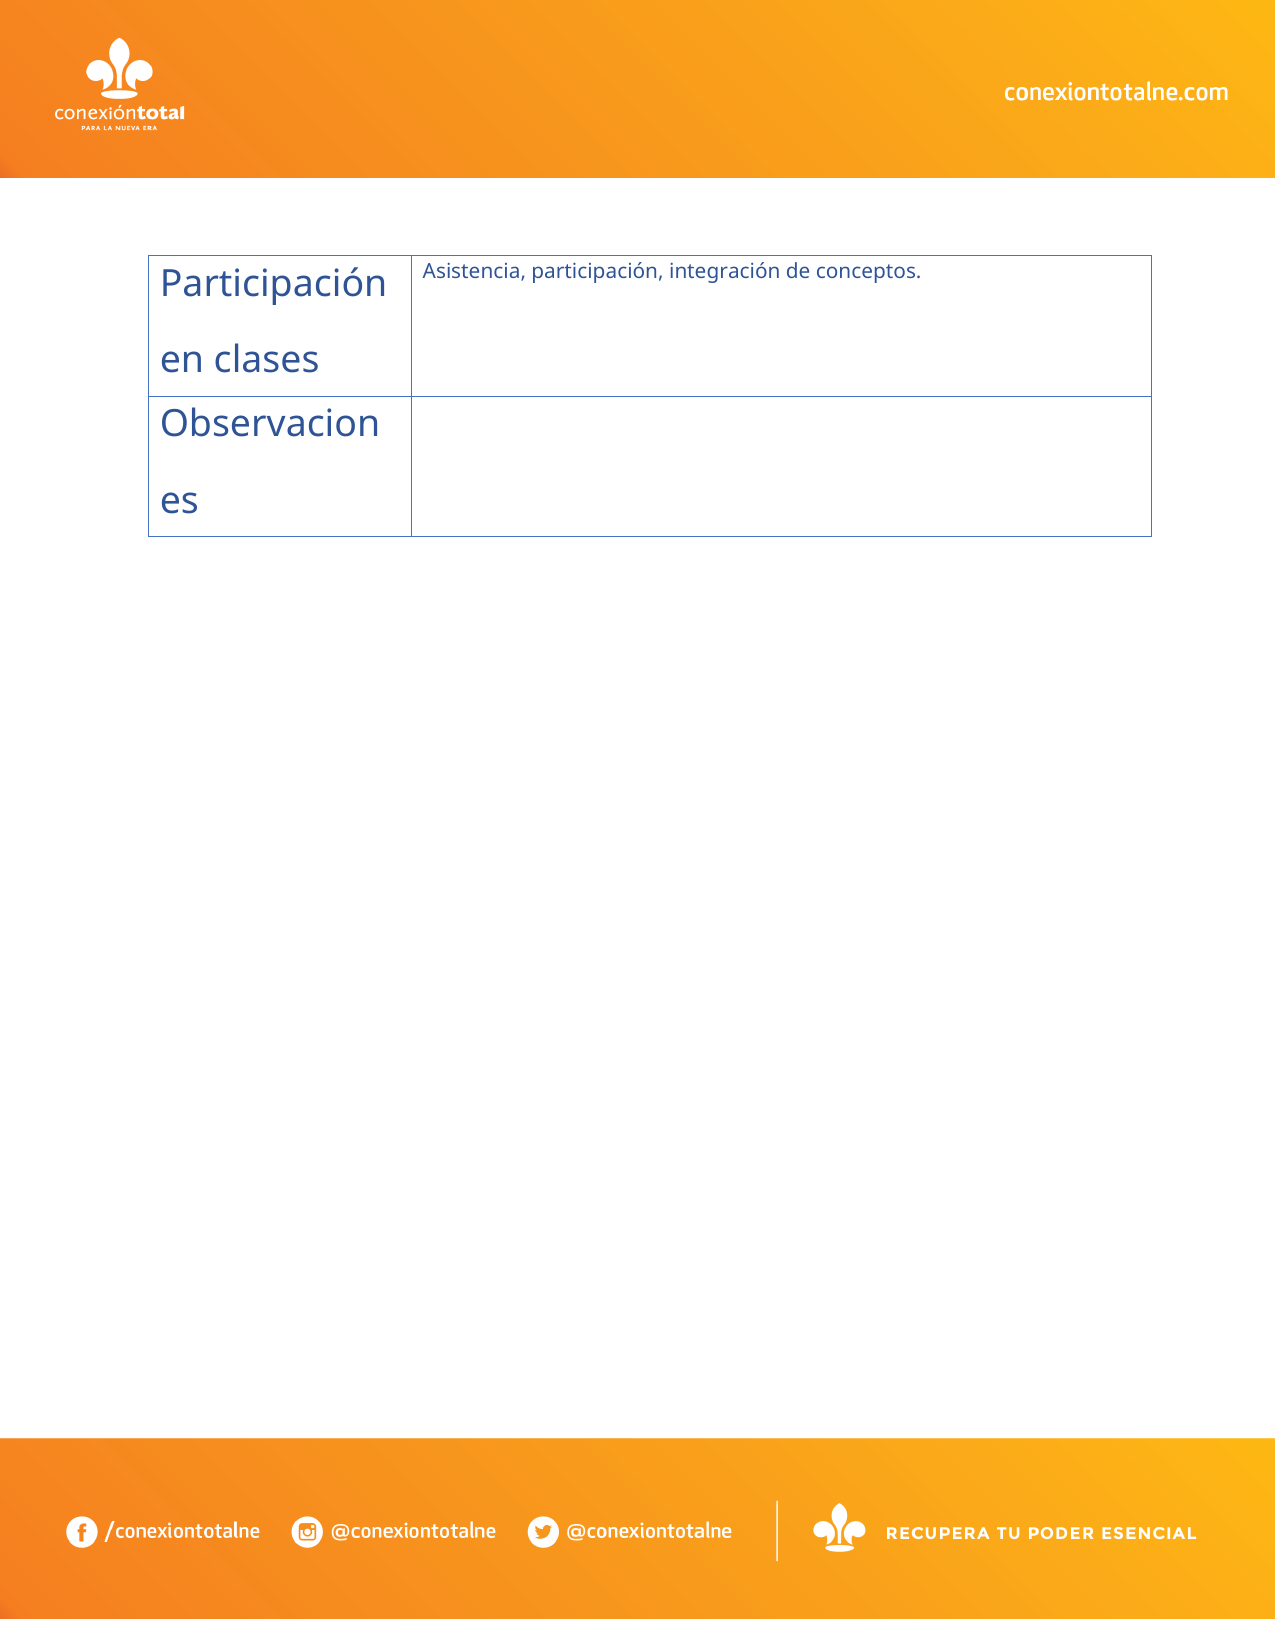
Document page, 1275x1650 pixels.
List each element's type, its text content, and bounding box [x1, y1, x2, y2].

table_cell Asistencia, participación, integración de conceptos. [412, 256, 1151, 396]
picture [0, 0, 1275, 178]
table_cell Participación en clases [149, 256, 411, 396]
table_cell [412, 397, 1151, 536]
picture [0, 1438, 1275, 1619]
table_cell Observaciones [149, 397, 411, 536]
